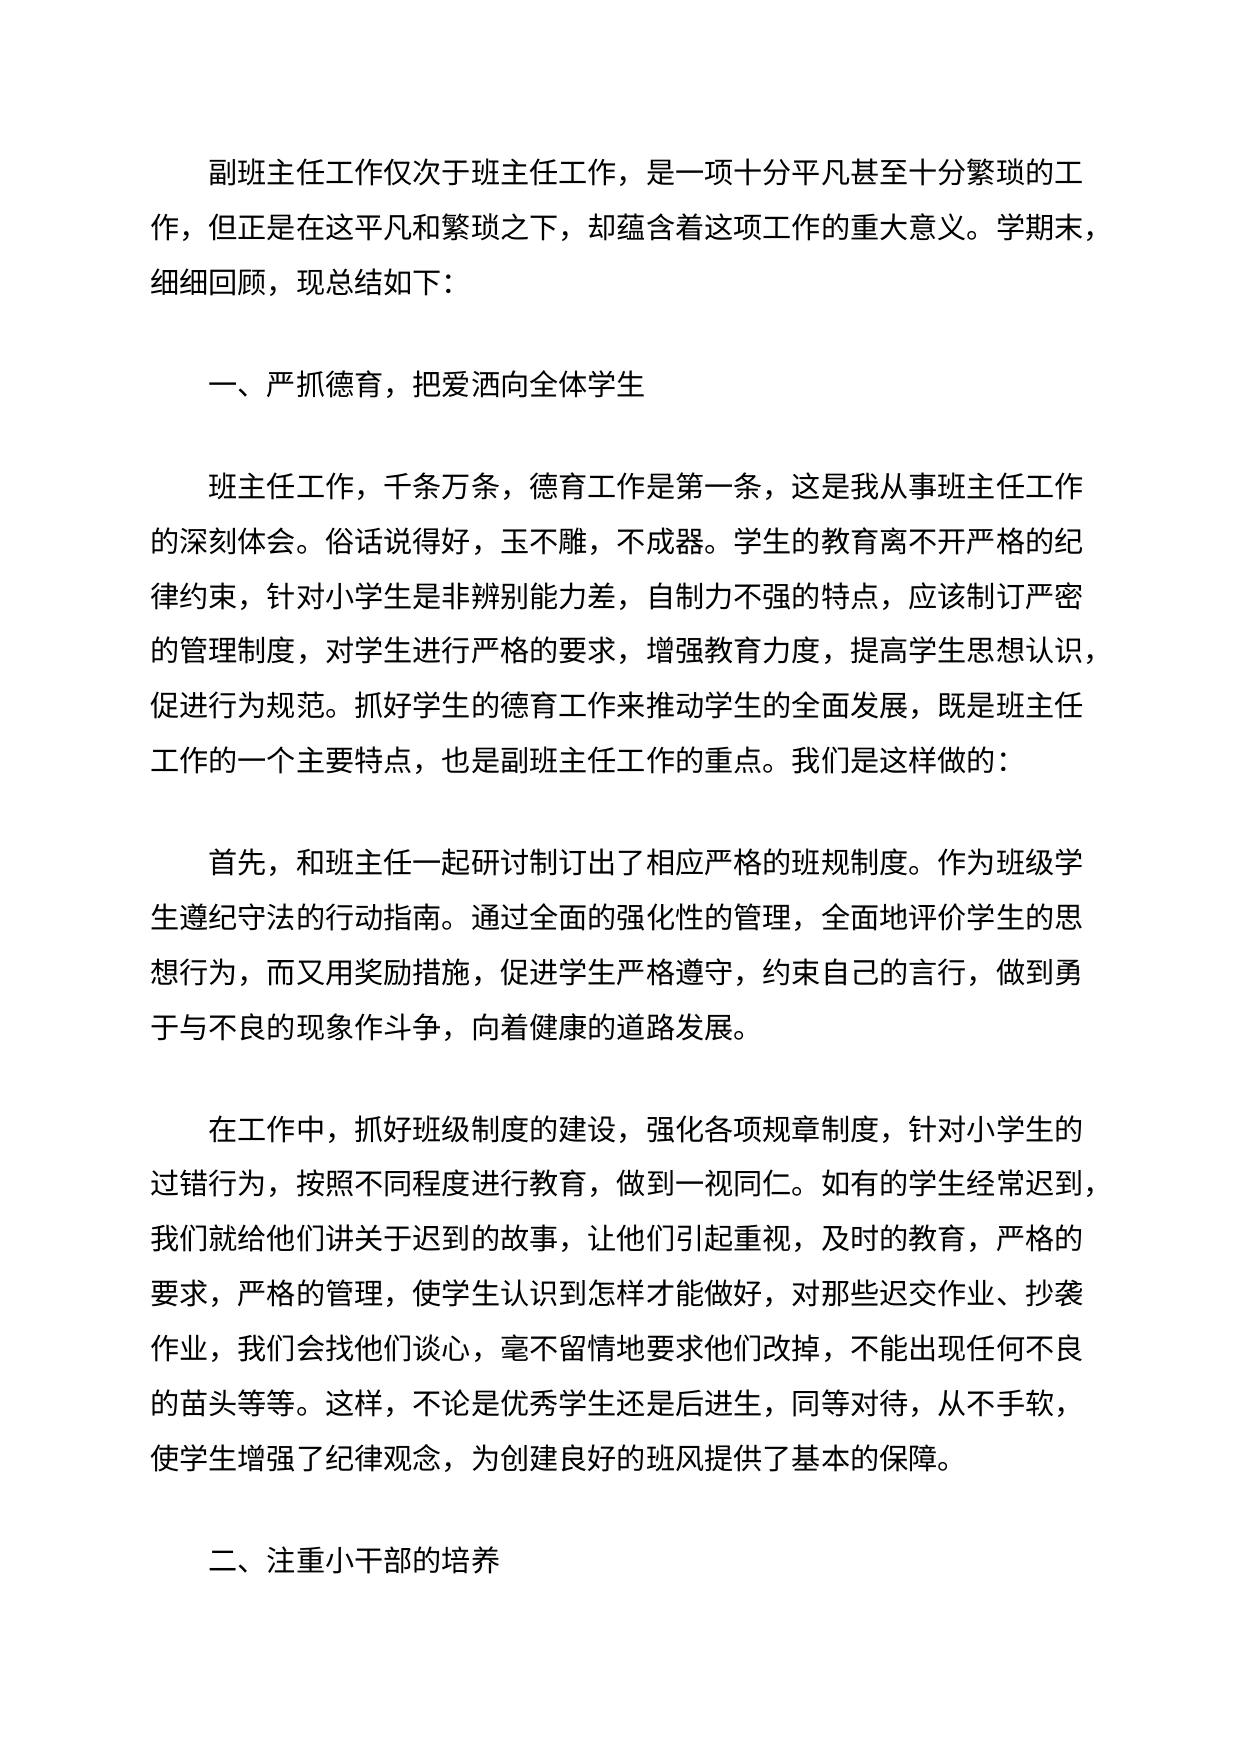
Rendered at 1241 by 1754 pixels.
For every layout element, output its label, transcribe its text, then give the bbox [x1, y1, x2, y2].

text 首先，和班主任一起研讨制订出了相应严格的班规制度。作为班级学生遵纪守法的行动指南。通过全面的强化性的管理，全面地评价学生的思想行为，而又用奖励措施，促进学生严格遵守，约束自己的言行，做到勇于与不良的现象作斗争，向着健康的道路发展。 [150, 839, 1090, 1047]
text 二、注重小干部的培养 [150, 1537, 1090, 1579]
text 班主任工作，千条万条，德育工作是第一条，这是我从事班主任工作的深刻体会。俗话说得好，玉不雕，不成器。学生的教育离不开严格的纪律约束，针对小学生是非辨别能力差，自制力不强的特点，应该制订严密的管理制度，对学生进行严格的要求，增强教育力度，提高学生思想认识，促进行为规范。抓好学生的德育工作来推动学生的全面发展，既是班主任工作的一个主要特点，也是副班主任工作的重点。我们是这样做的： [150, 463, 1090, 780]
text 一、严抓德育，把爱洒向全体学生 [150, 362, 1090, 404]
text 副班主任工作仅次于班主任工作，是一项十分平凡甚至十分繁琐的工作，但正是在这平凡和繁琐之下，却蕴含着这项工作的重大意义。学期末，细细回顾，现总结如下： [150, 150, 1090, 302]
text 在工作中，抓好班级制度的建设，强化各项规章制度，针对小学生的过错行为，按照不同程度进行教育，做到一视同仁。如有的学生经常迟到，我们就给他们讲关于迟到的故事，让他们引起重视，及时的教育，严格的要求，严格的管理，使学生认识到怎样才能做好，对那些迟交作业、抄袭作业，我们会找他们谈心，毫不留情地要求他们改掉，不能出现任何不良的苗头等等。这样，不论是优秀学生还是后进生，同等对待，从不手软，使学生增强了纪律观念，为创建良好的班风提供了基本的保障。 [150, 1106, 1090, 1478]
